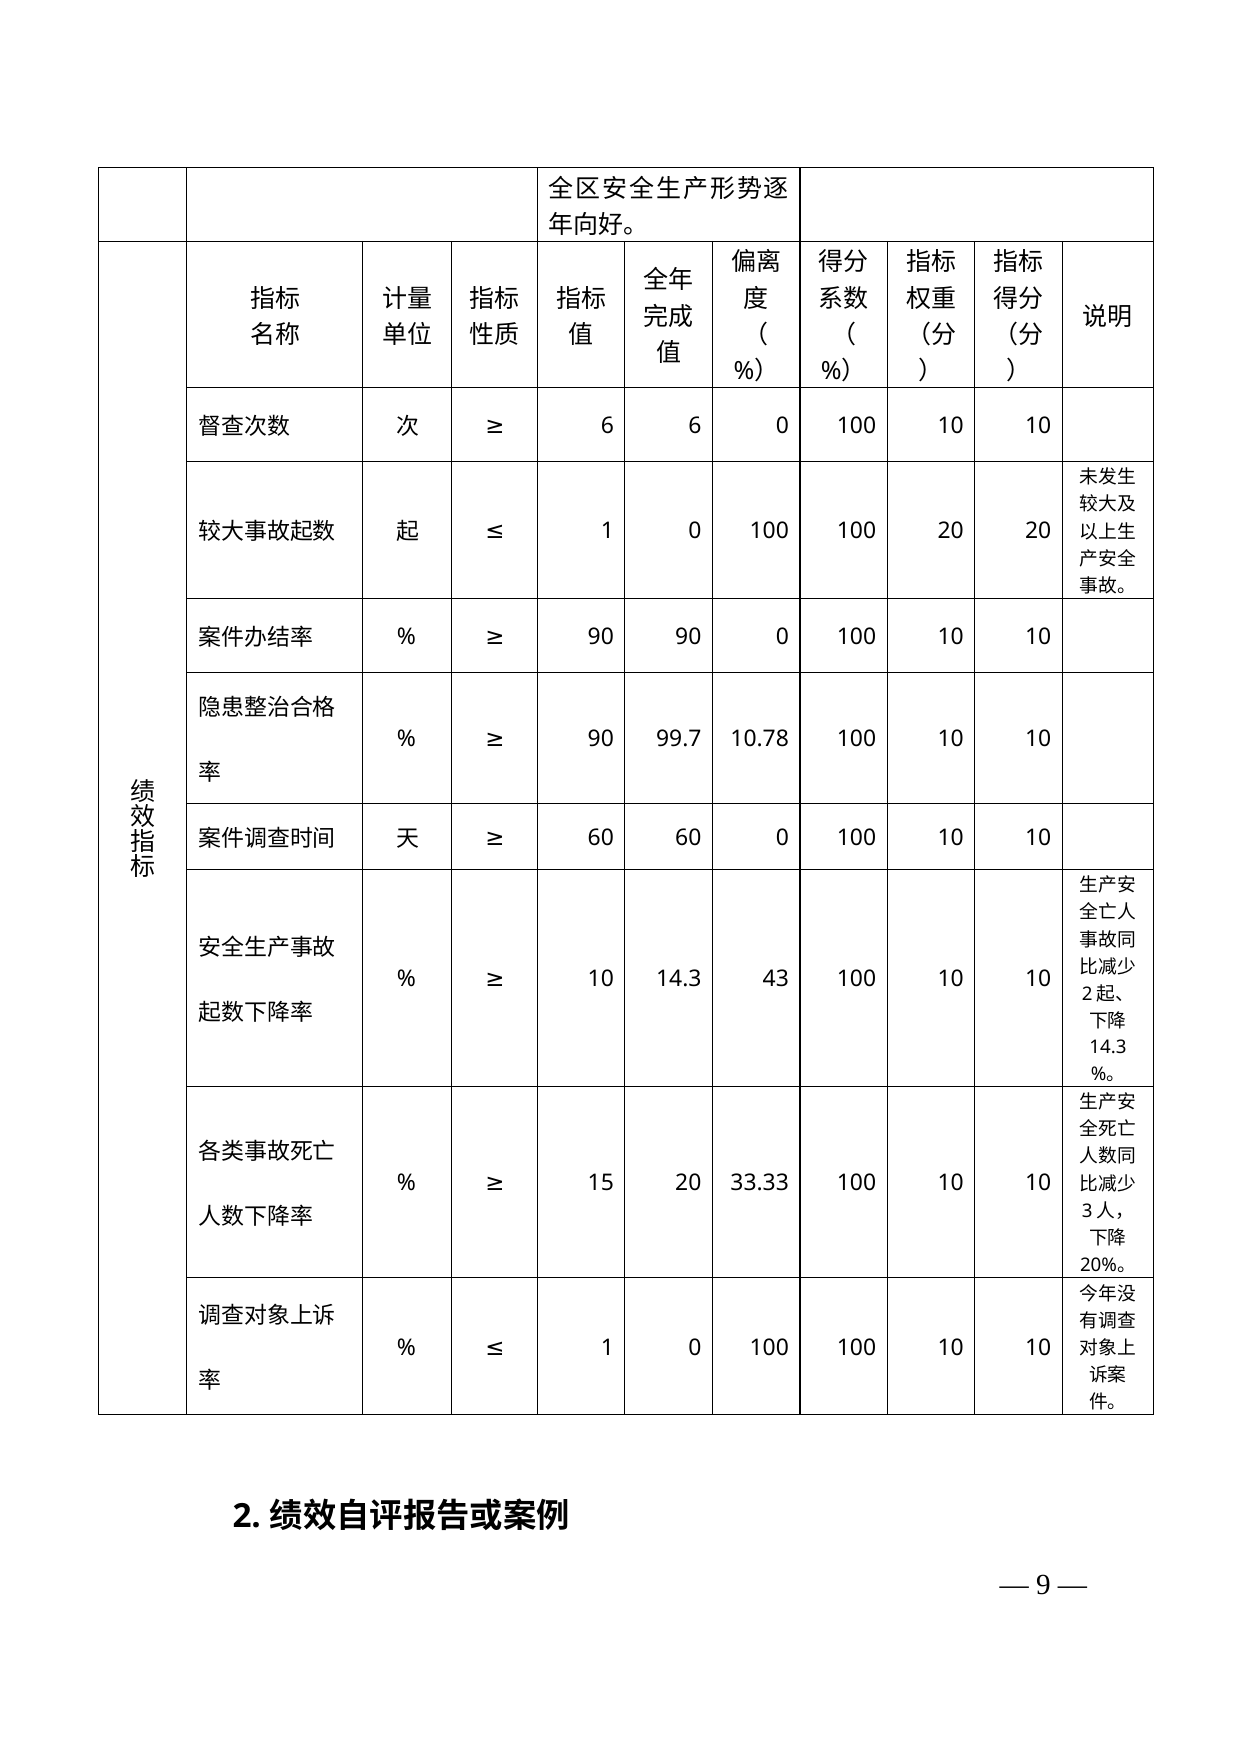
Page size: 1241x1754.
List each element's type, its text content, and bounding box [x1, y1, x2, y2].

table_cell 1 [538, 1278, 624, 1414]
table_cell 生产安全亡人事故同比减少2起、下降14.3%。 [1063, 870, 1153, 1086]
table_cell 0 [625, 462, 712, 598]
list 绩效自评报告或案例 [165, 1480, 1087, 1545]
table_cell 次 [363, 388, 451, 461]
table_cell 20 [888, 462, 974, 598]
table_cell [1063, 388, 1153, 461]
table_cell 计量 单位 [363, 242, 451, 387]
table_cell 安全生产事故起数下降率 [187, 870, 362, 1086]
table_cell 100 [801, 1278, 887, 1414]
table_cell 14.3 [625, 870, 712, 1086]
table_cell 指标得分 （分） [975, 242, 1062, 387]
table_cell 10 [975, 1278, 1062, 1414]
table_cell 100 [801, 388, 887, 461]
table_cell 100 [801, 462, 887, 598]
table_cell ≥ [452, 1087, 537, 1277]
table_cell % [363, 673, 451, 803]
table_cell 全年 完成值 [625, 242, 712, 387]
table_cell [1063, 804, 1153, 869]
table_cell 隐患整治合格率 [187, 673, 362, 803]
table_cell [1063, 673, 1153, 803]
table_cell 生产安全死亡人数同比减少3人，下降20%。 [1063, 1087, 1153, 1277]
table_cell 10 [975, 388, 1062, 461]
table_cell 99.7 [625, 673, 712, 803]
table_cell 偏离度（%） [713, 242, 799, 387]
table_cell 100 [801, 1087, 887, 1277]
table_cell 100 [801, 673, 887, 803]
table_cell 100 [801, 870, 887, 1086]
table_cell 33.33 [713, 1087, 799, 1277]
table_cell 20 [625, 1087, 712, 1277]
table_cell 各类事故死亡人数下降率 [187, 1087, 362, 1277]
table_cell ≥ [452, 673, 537, 803]
table_cell 6 [538, 388, 624, 461]
table_cell 督查次数 [187, 388, 362, 461]
table_cell 10 [975, 804, 1062, 869]
table_cell 90 [538, 673, 624, 803]
table_cell % [363, 1278, 451, 1414]
table_cell 说明 [1063, 242, 1153, 387]
table_cell 今年没有调查对象上诉案件。 [1063, 1278, 1153, 1414]
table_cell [187, 168, 537, 241]
table_cell 10 [888, 804, 974, 869]
table_cell 10 [975, 870, 1062, 1086]
table_cell % [363, 1087, 451, 1277]
table_cell 60 [538, 804, 624, 869]
table_cell 100 [801, 804, 887, 869]
table_cell 10 [888, 388, 974, 461]
table_cell 90 [625, 599, 712, 672]
table_cell ≤ [452, 1278, 537, 1414]
table_cell 天 [363, 804, 451, 869]
table_cell 10 [888, 1278, 974, 1414]
table_cell 20 [975, 462, 1062, 598]
table_cell ≥ [452, 599, 537, 672]
table_cell 43 [713, 870, 799, 1086]
table_cell 60 [625, 804, 712, 869]
table_cell 未发生较大及以上生产安全事故。 [1063, 462, 1153, 598]
table_cell 较大事故起数 [187, 462, 362, 598]
table_cell ≤ [452, 462, 537, 598]
table_cell 10 [975, 673, 1062, 803]
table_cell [801, 168, 1153, 241]
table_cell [538, 168, 799, 241]
table_cell 10 [538, 870, 624, 1086]
table_cell 6 [625, 388, 712, 461]
table_cell 0 [713, 599, 799, 672]
table_cell ≥ [452, 388, 537, 461]
table_cell ≥ [452, 804, 537, 869]
table_cell 100 [801, 599, 887, 672]
table_cell 10 [888, 870, 974, 1086]
table_cell 调查对象上诉率 [187, 1278, 362, 1414]
table_cell 指标 性质 [452, 242, 537, 387]
table_cell 0 [713, 804, 799, 869]
table_cell 案件办结率 [187, 599, 362, 672]
table_cell 100 [713, 1278, 799, 1414]
table_cell 10 [888, 599, 974, 672]
table_cell % [363, 599, 451, 672]
table_cell % [363, 870, 451, 1086]
table_cell [1063, 599, 1153, 672]
table_cell 得分 系数 （%） [801, 242, 887, 387]
table_cell 10.78 [713, 673, 799, 803]
table_cell 15 [538, 1087, 624, 1277]
table_cell ≥ [452, 870, 537, 1086]
table_cell 指标 权重 （分） [888, 242, 974, 387]
table_cell 10 [888, 673, 974, 803]
table_cell 10 [975, 599, 1062, 672]
table_cell 起 [363, 462, 451, 598]
table_cell 绩效指标 [99, 242, 186, 1414]
table_cell 案件调查时间 [187, 804, 362, 869]
table_cell 100 [713, 462, 799, 598]
table_cell 1 [538, 462, 624, 598]
table_cell 90 [538, 599, 624, 672]
table_cell 0 [713, 388, 799, 461]
table_cell 10 [888, 1087, 974, 1277]
table_cell 0 [625, 1278, 712, 1414]
table_cell 指标 名称 [187, 242, 362, 387]
table_cell 指标 值 [538, 242, 624, 387]
table_cell 10 [975, 1087, 1062, 1277]
